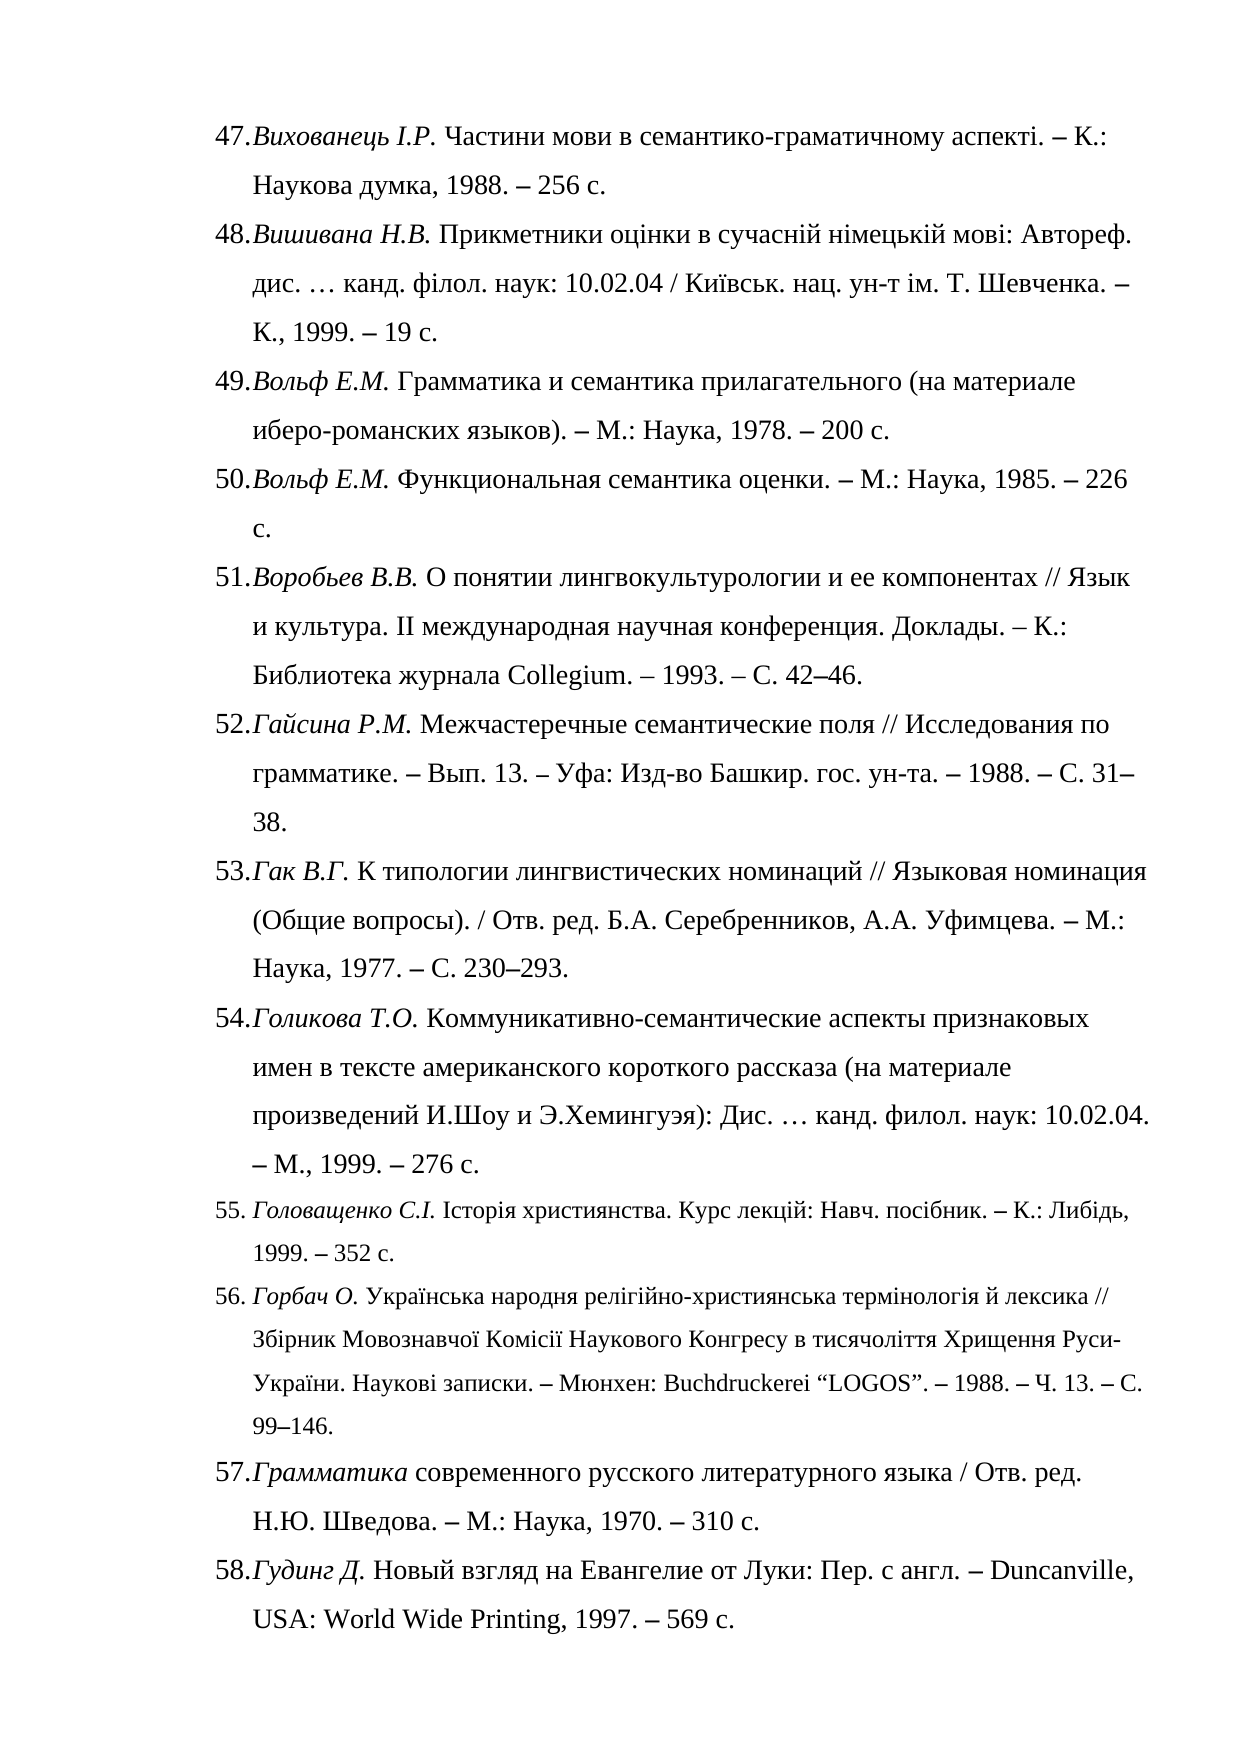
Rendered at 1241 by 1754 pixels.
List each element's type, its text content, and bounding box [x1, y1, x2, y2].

list Гайсина Р.М. Межчастеречные семантические поля // Исследования по грамматике. – Вып. 13. – Уфа: Изд-во Башкир. гос. ун-та. – 1988. – С. 31–38. [215, 706, 1152, 837]
list Головащенко С.І. Історія християнства. Курс лекцій: Навч. посібник. – К.: Либідь, 1999. – 352 с. [215, 1195, 1152, 1267]
list Гудинг Д. Новый взгляд на Евангелие от Луки: Пер. с англ. – Duncanville, USA: World Wide Printing, 1997. – 569 с. [215, 1552, 1152, 1634]
list Вишивана Н.В. Прикметники оцінки в сучасній німецькій мові: Автореф. дис. … канд. філол. наук: 10.02.04 / Київськ. нац. ун-т ім. Т. Шевченка. – К., 1999. – 19 с. [215, 216, 1152, 347]
list Грамматика современного русского литературного языка / Отв. ред. Н.Ю. Шведова. – М.: Наука, 1970. – 310 с. [215, 1454, 1152, 1536]
list Вихованець І.Р. Частини мови в семантико-граматичному аспекті. – К.: Наукова думка, 1988. – 256 с. [215, 118, 1152, 200]
list Гак В.Г. К типологии лингвистических номинаций // Языковая номинация (Общие вопросы). / Отв. ред. Б.А. Серебренников, А.А. Уфимцева. – М.: Наука, 1977. – С. 230–293. [215, 853, 1152, 984]
list Вольф Е.М. Функциональная семантика оценки. – М.: Наука, 1985. – 226 с. [215, 461, 1152, 543]
list Вольф Е.М. Грамматика и семантика прилагательного (на материале иберо-романских языков). – М.: Наука, 1978. – 200 с. [215, 363, 1152, 445]
list Горбач О. Українська народня релігійно-християнська термінологія й лексика // Збірник Мовознавчої Комісії Наукового Конгресу в тисячоліття Хрищення Руси-України. Наукові записки. – Мюнхен: Buchdruckerei “LOGOS”. – 1988. – Ч. 13. – С. 99–146. [215, 1281, 1152, 1439]
list Воробьев В.В. О понятии лингвокультурологии и ее компонентах // Язык и культура. II международная научная конференция. Доклады. – К.: Библиотека журнала Collegium. – 1993. – С. 42–46. [215, 559, 1152, 690]
list Голикова Т.О. Коммуникативно-семантические аспекты признаковых имен в тексте американского короткого рассказа (на материале произведений И.Шоу и Э.Хемингуэя): Дис. … канд. филол. наук: 10.02.04. – М., 1999. – 276 с. [215, 1000, 1152, 1179]
